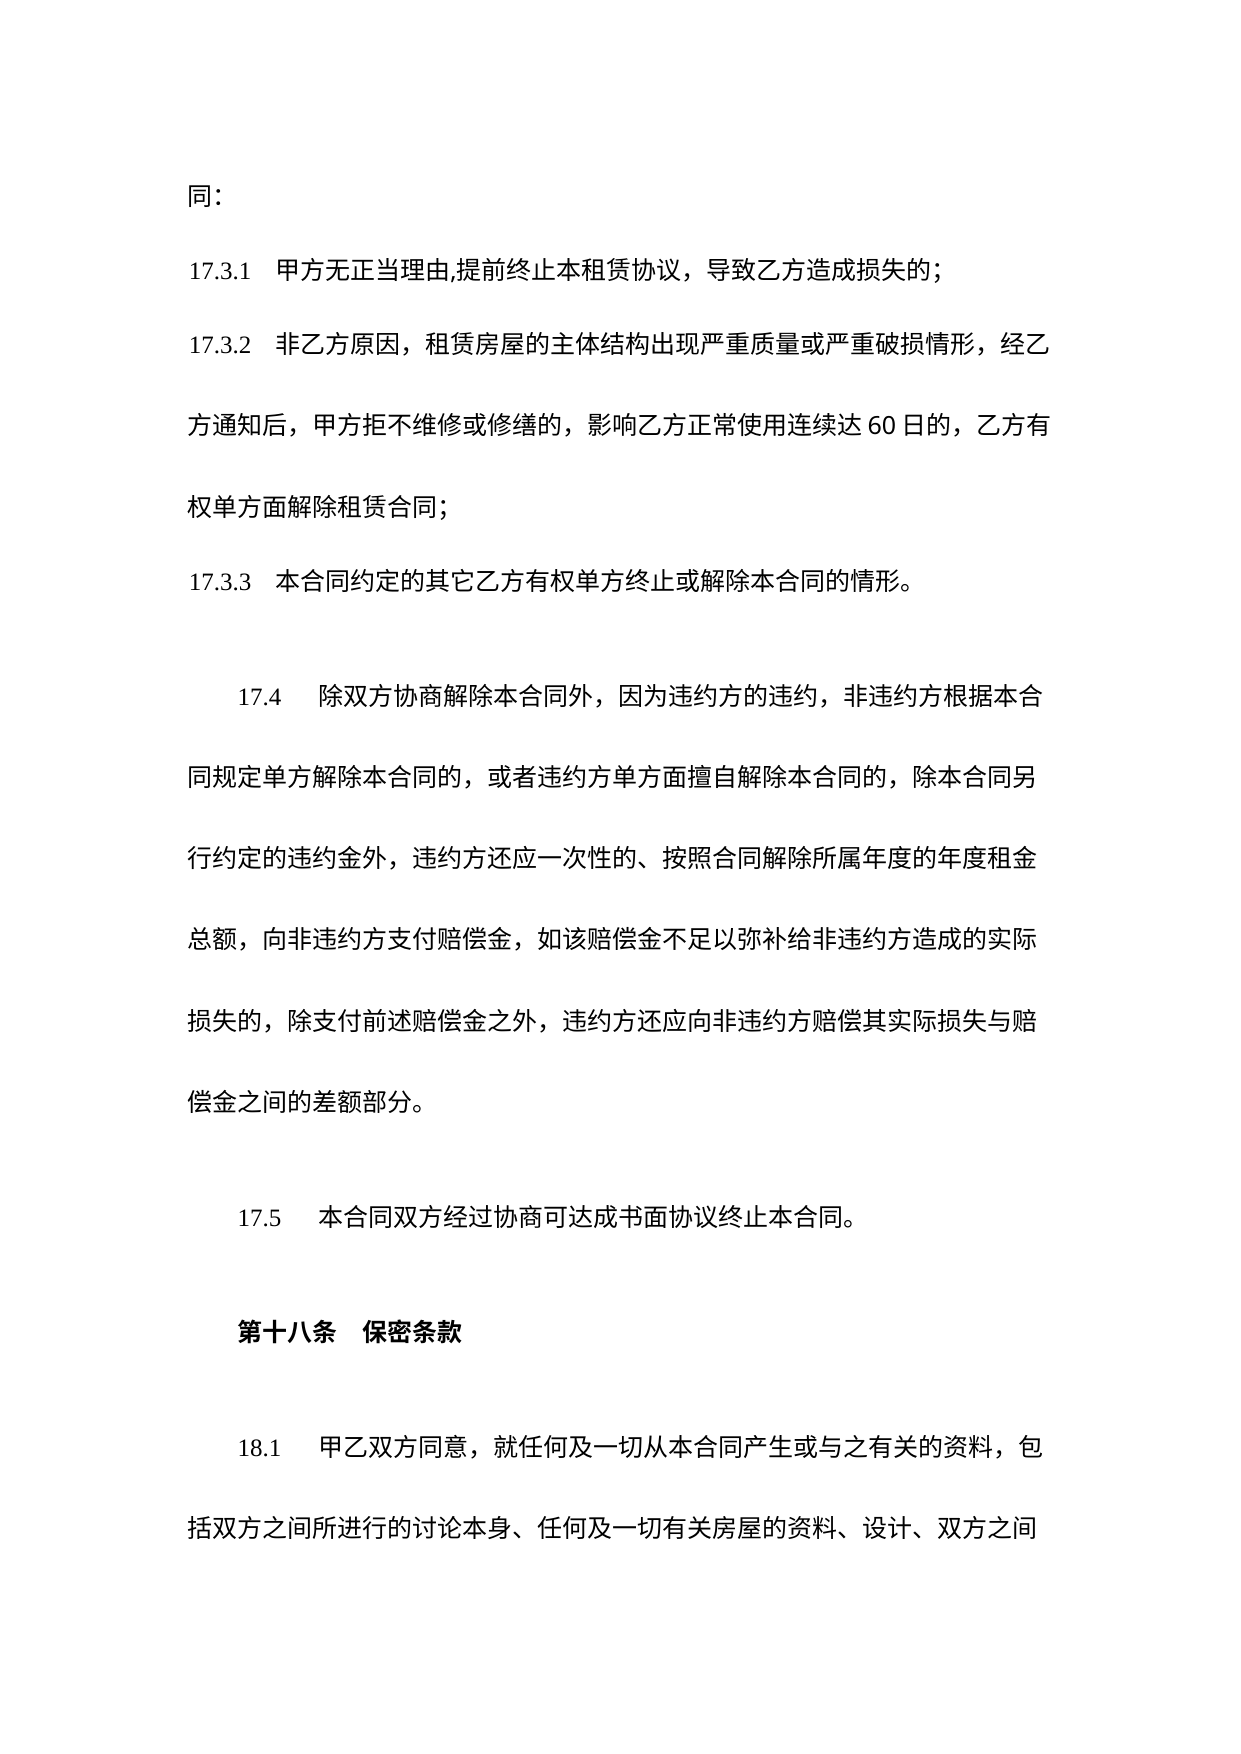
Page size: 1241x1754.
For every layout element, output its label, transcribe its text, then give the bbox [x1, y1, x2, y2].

list 除双方协商解除本合同外，因为违约方的违约，非违约方根据本合同规定单方解除本合同的，或者违约方单方面擅自解除本合同的，除本合同另行约定的违约金外，违约方还应一次性的、按照合同解除所属年度的年度租金总额，向非违约方支付赔偿金，如该赔偿金不足以弥补给非违约方造成的实际损失的，除支付前述赔偿金之外，违约方还应向非违约方赔偿其实际损失与赔偿金之间的差额部分。 [187, 662, 1053, 1133]
list 甲方无正当理由,提前终止本租赁协议，导致乙方造成损失的； [187, 236, 1053, 301]
list 保密条款 [237, 1298, 1053, 1363]
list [187, 1413, 1053, 1559]
list 本合同双方经过协商可达成书面协议终止本合同。 [187, 1183, 1053, 1248]
list 本合同约定的其它乙方有权单方终止或解除本合同的情形。 [187, 547, 1053, 612]
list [187, 162, 1053, 227]
list 非乙方原因，租赁房屋的主体结构出现严重质量或严重破损情形，经乙方通知后，甲方拒不维修或修缮的，影响乙方正常使用连续达60日的，乙方有权单方面解除租赁合同； [187, 310, 1053, 538]
